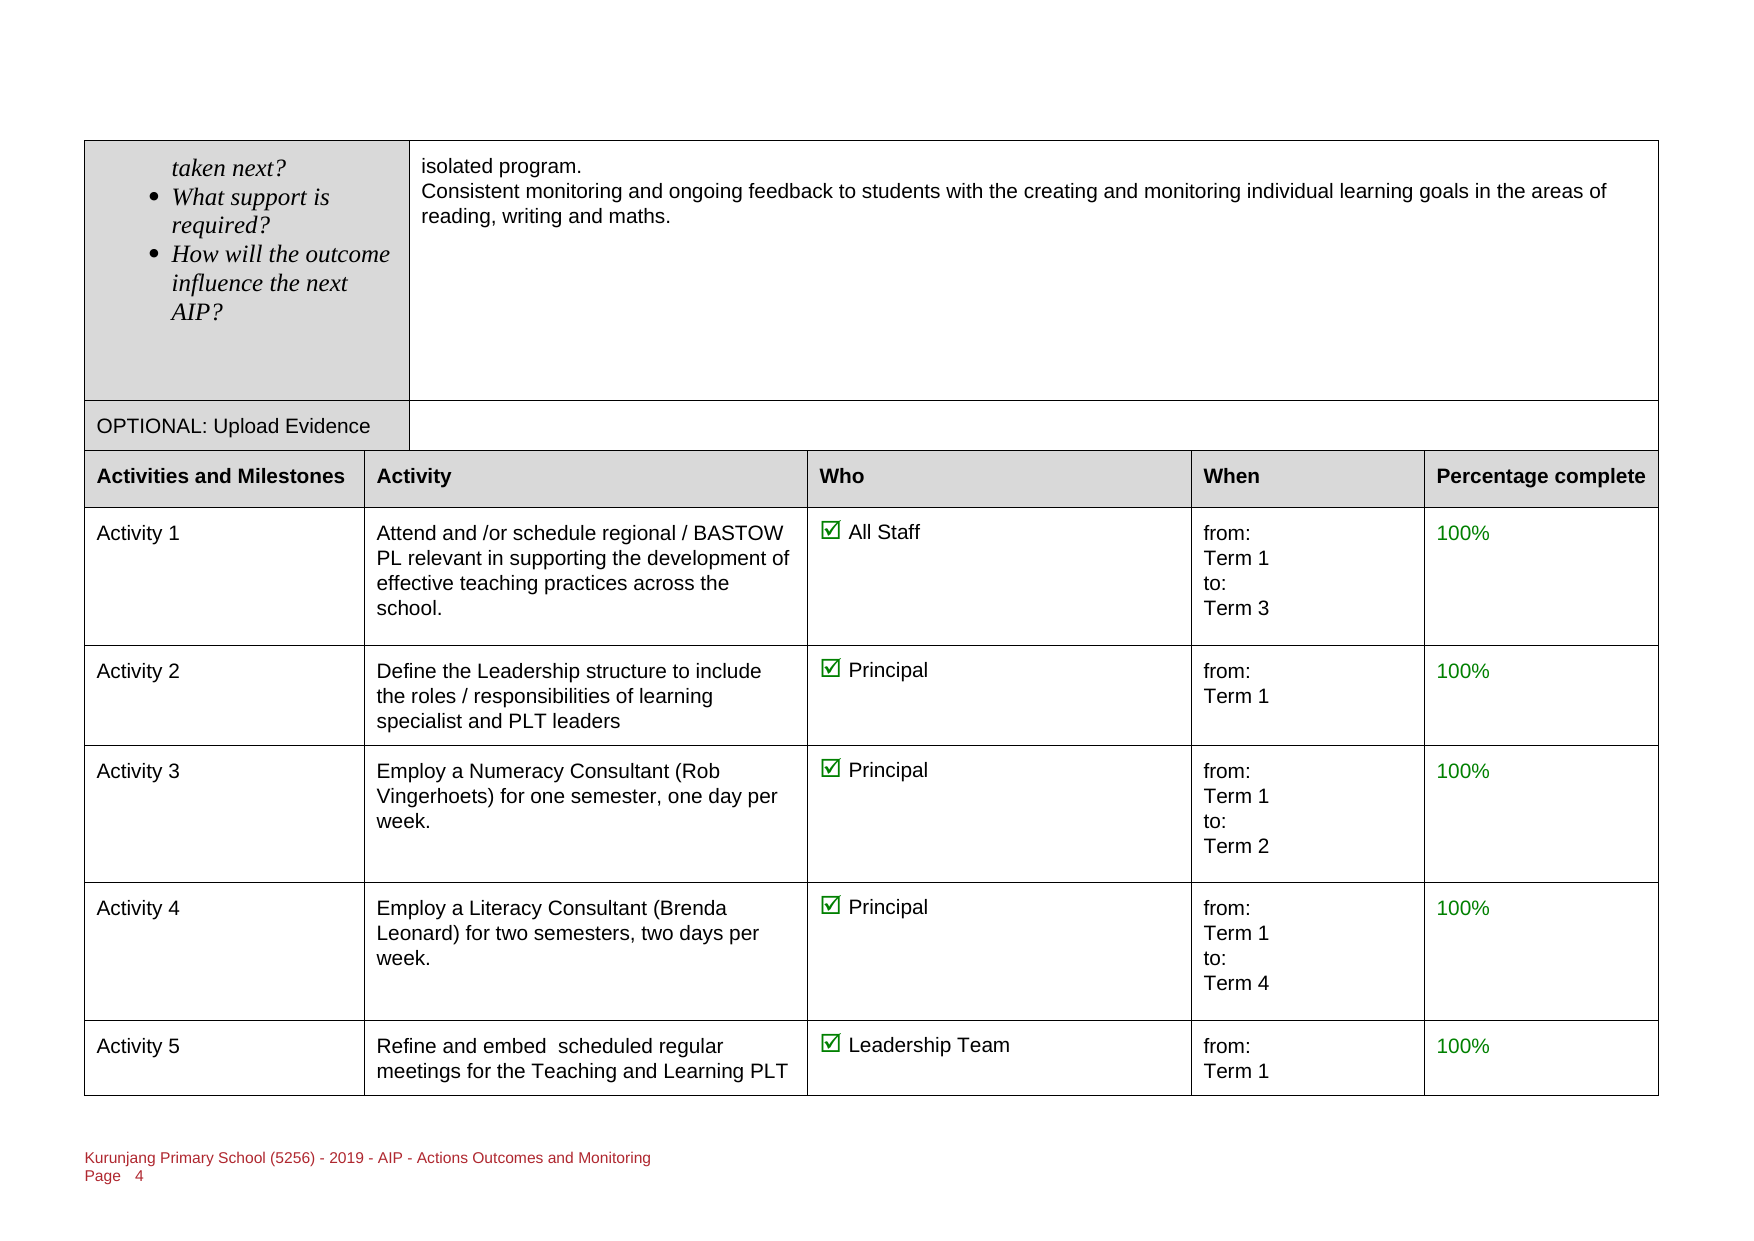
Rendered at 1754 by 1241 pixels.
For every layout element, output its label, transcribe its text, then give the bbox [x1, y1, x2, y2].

table_cell 100% [1425, 508, 1658, 645]
table_cell from: Term 1 to: Term 3 [1192, 508, 1424, 645]
table_cell When [1192, 451, 1424, 507]
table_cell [85, 141, 409, 400]
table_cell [410, 141, 1658, 400]
table_cell Who [808, 451, 1191, 507]
table_cell 100% [1425, 883, 1658, 1020]
table_cell Employ a Literacy Consultant (Brenda Leonard) for two semesters, two days per week. [365, 883, 807, 1020]
table_cell Activity 4 [85, 883, 364, 1020]
table_cell from: Term 1 to: Term 2 [1192, 746, 1424, 882]
table_cell 100% [1425, 1021, 1658, 1095]
table_cell Percentage complete [1425, 451, 1658, 507]
table_cell Principal [808, 646, 1191, 745]
table_cell Activities and Milestones [85, 451, 364, 507]
table_cell Activity [365, 451, 807, 507]
table_cell Principal [808, 883, 1191, 1020]
table_cell OPTIONAL: Upload Evidence [85, 401, 409, 450]
table_cell All Staff [808, 508, 1191, 645]
table_cell [410, 401, 1658, 450]
table_cell 100% [1425, 646, 1658, 745]
table_cell Attend and /or schedule regional / BASTOW PL relevant in supporting the development of effective teaching practices across the school. [365, 508, 807, 645]
table_cell Activity 1 [85, 508, 364, 645]
table_cell Define the Leadership structure to include the roles / responsibilities of learning specialist and PLT leaders [365, 646, 807, 745]
table_cell from: Term 1 [1192, 646, 1424, 745]
table_cell Employ a Numeracy Consultant (Rob Vingerhoets) for one semester, one day per week. [365, 746, 807, 882]
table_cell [1192, 1021, 1424, 1095]
table_cell Leadership Team [808, 1021, 1191, 1095]
table_cell Activity 5 [85, 1021, 364, 1095]
table_cell 100% [1425, 746, 1658, 882]
table_cell from: Term 1 to: Term 4 [1192, 883, 1424, 1020]
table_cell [365, 1021, 807, 1095]
table_cell Principal [808, 746, 1191, 882]
table_cell Activity 3 [85, 746, 364, 882]
table_cell Activity 2 [85, 646, 364, 745]
